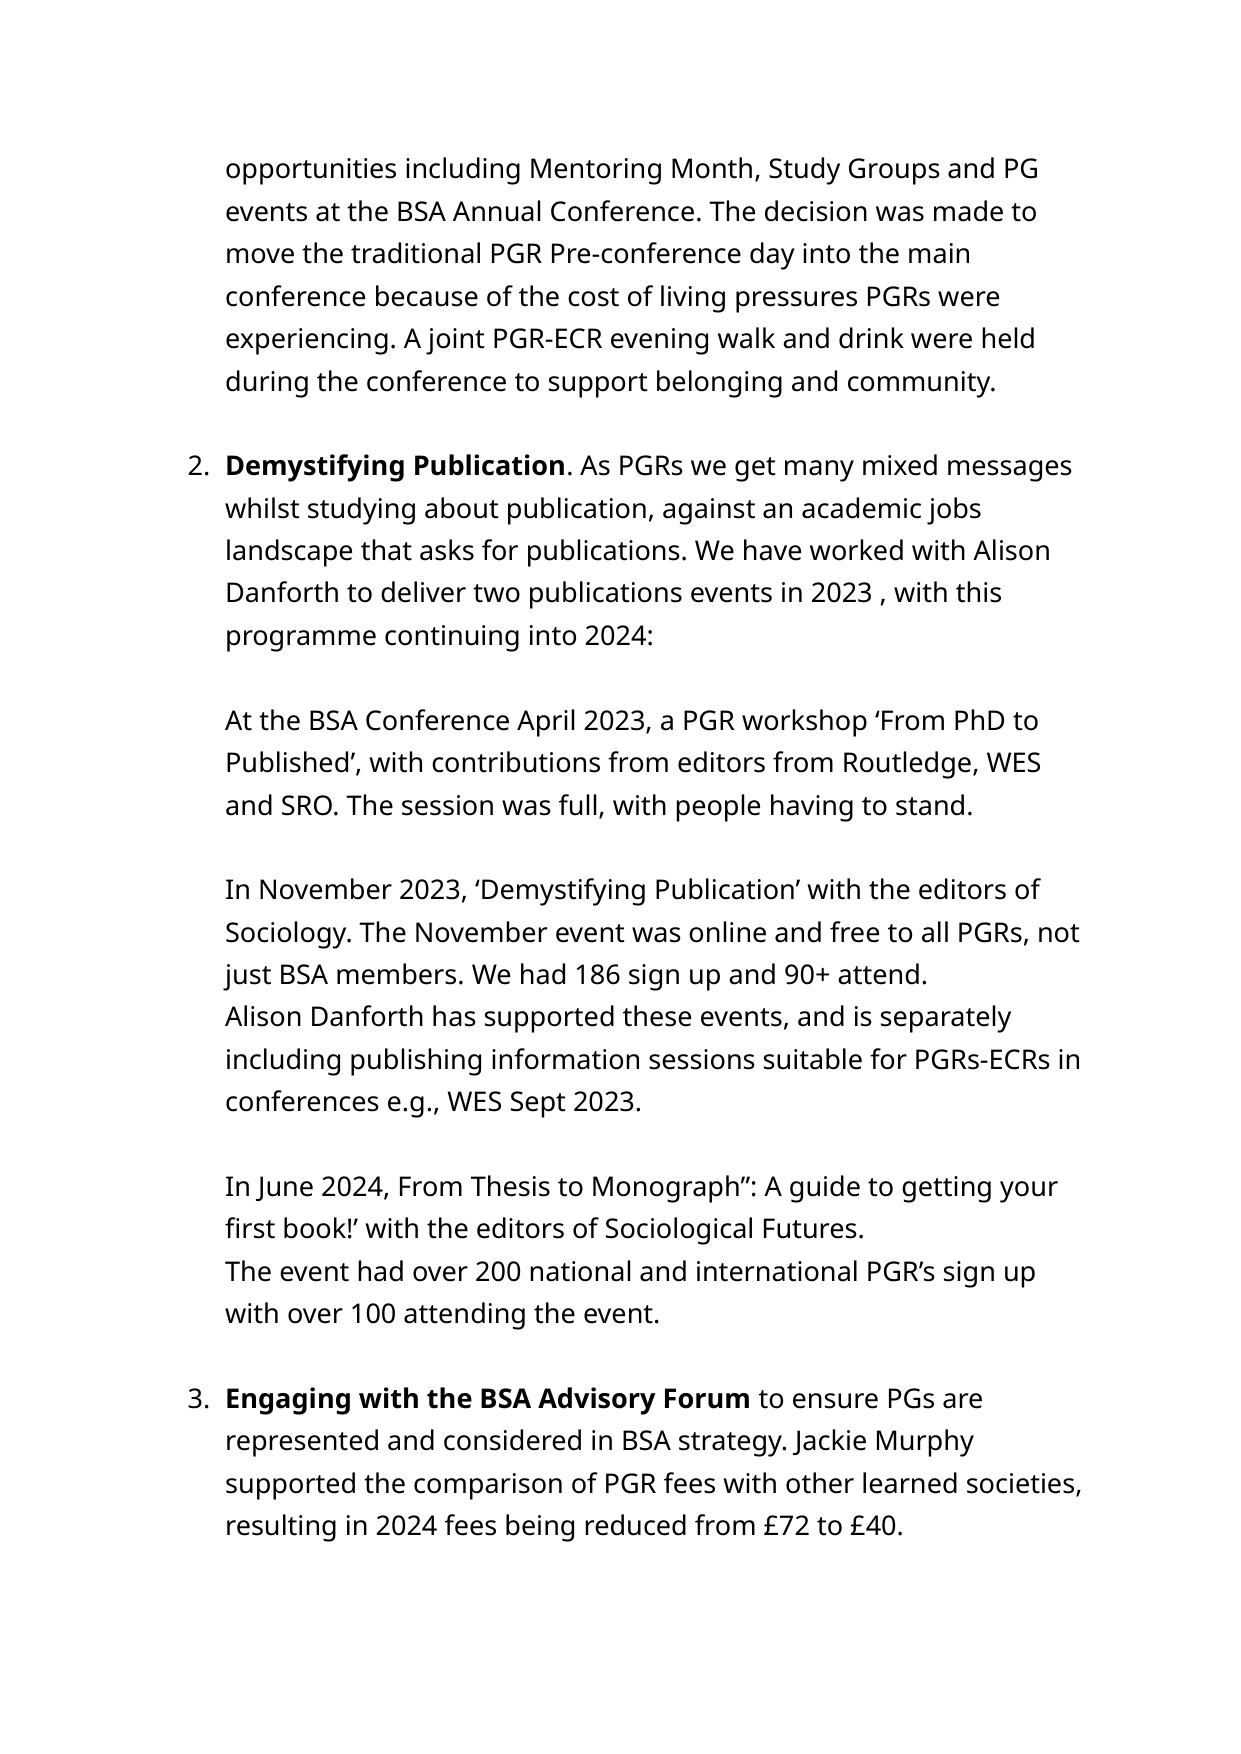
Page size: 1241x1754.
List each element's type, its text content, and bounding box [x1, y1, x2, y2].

list At the BSA Conference April 2023, a PGR workshop ‘From PhD to Published’, with contributions from editors from Routledge, WES and SRO. The session was full, with people having to stand. [225, 701, 1090, 823]
list The event had over 200 national and international PGR’s sign up with over 100 attending the event. [225, 1252, 1090, 1332]
list In November 2023, ‘Demystifying Publication’ with the editors of Sociology. The November event was online and free to all PGRs, not just BSA members. We had 186 sign up and 90+ attend. [225, 871, 1090, 992]
list Engaging with the BSA Advisory Forum to ensure PGs are represented and considered in BSA strategy. Jackie Murphy supported the comparison of PGR fees with other learned societies, resulting in 2024 fees being reduced from £72 to £40. [187, 1379, 1090, 1543]
list In June 2024, From Thesis to Monograph”: A guide to getting your first book!’ with the editors of Sociological Futures. [225, 1167, 1090, 1247]
list Alison Danforth has supported these events, and is separately including publishing information sessions suitable for PGRs-ECRs in conferences e.g., WES Sept 2023. [225, 998, 1090, 1119]
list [187, 150, 1090, 399]
list Demystifying Publication. As PGRs we get many mixed messages whilst studying about publication, against an academic jobs landscape that asks for publications. We have worked with Alison Danforth to deliver two publications events in 2023 , with this programme continuing into 2024: [187, 447, 1090, 653]
